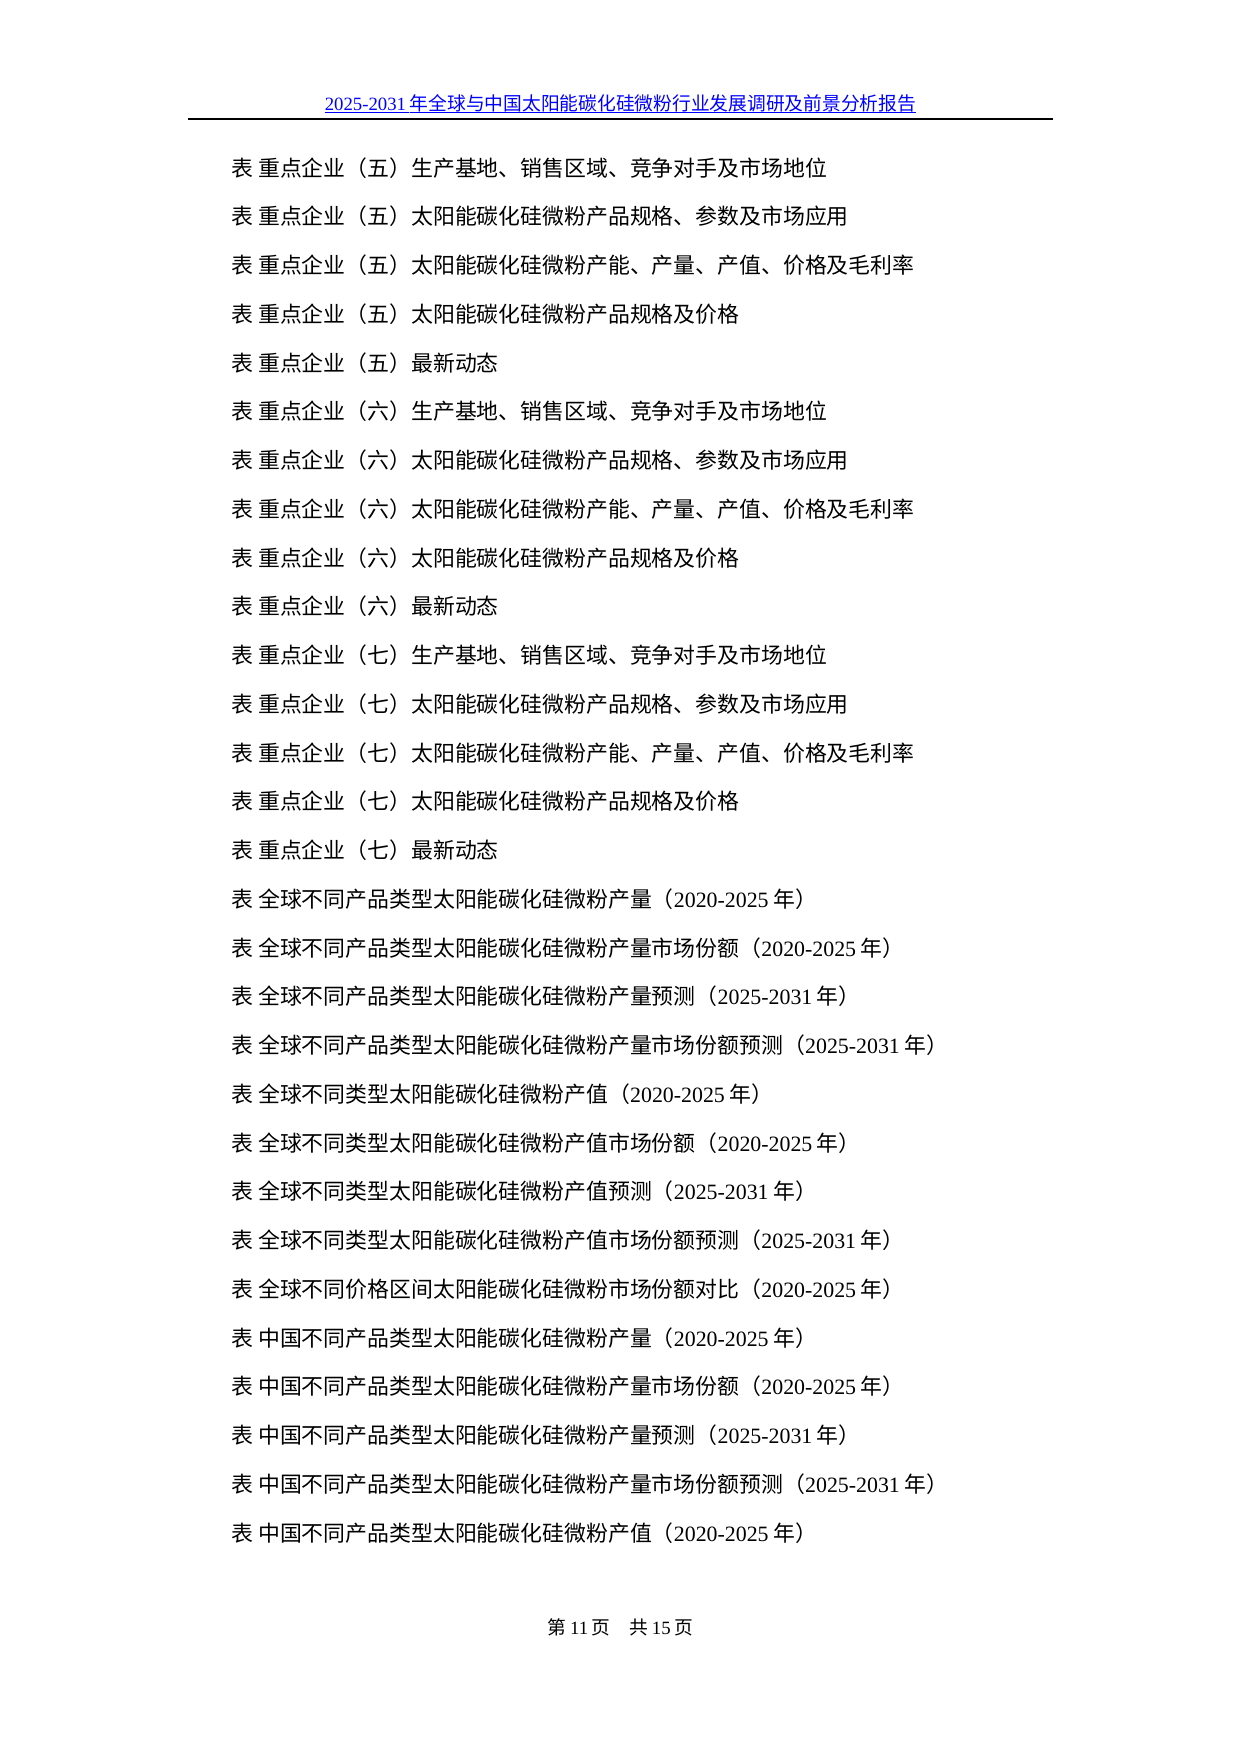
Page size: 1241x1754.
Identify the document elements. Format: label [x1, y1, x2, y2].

text [187, 150, 1053, 1548]
